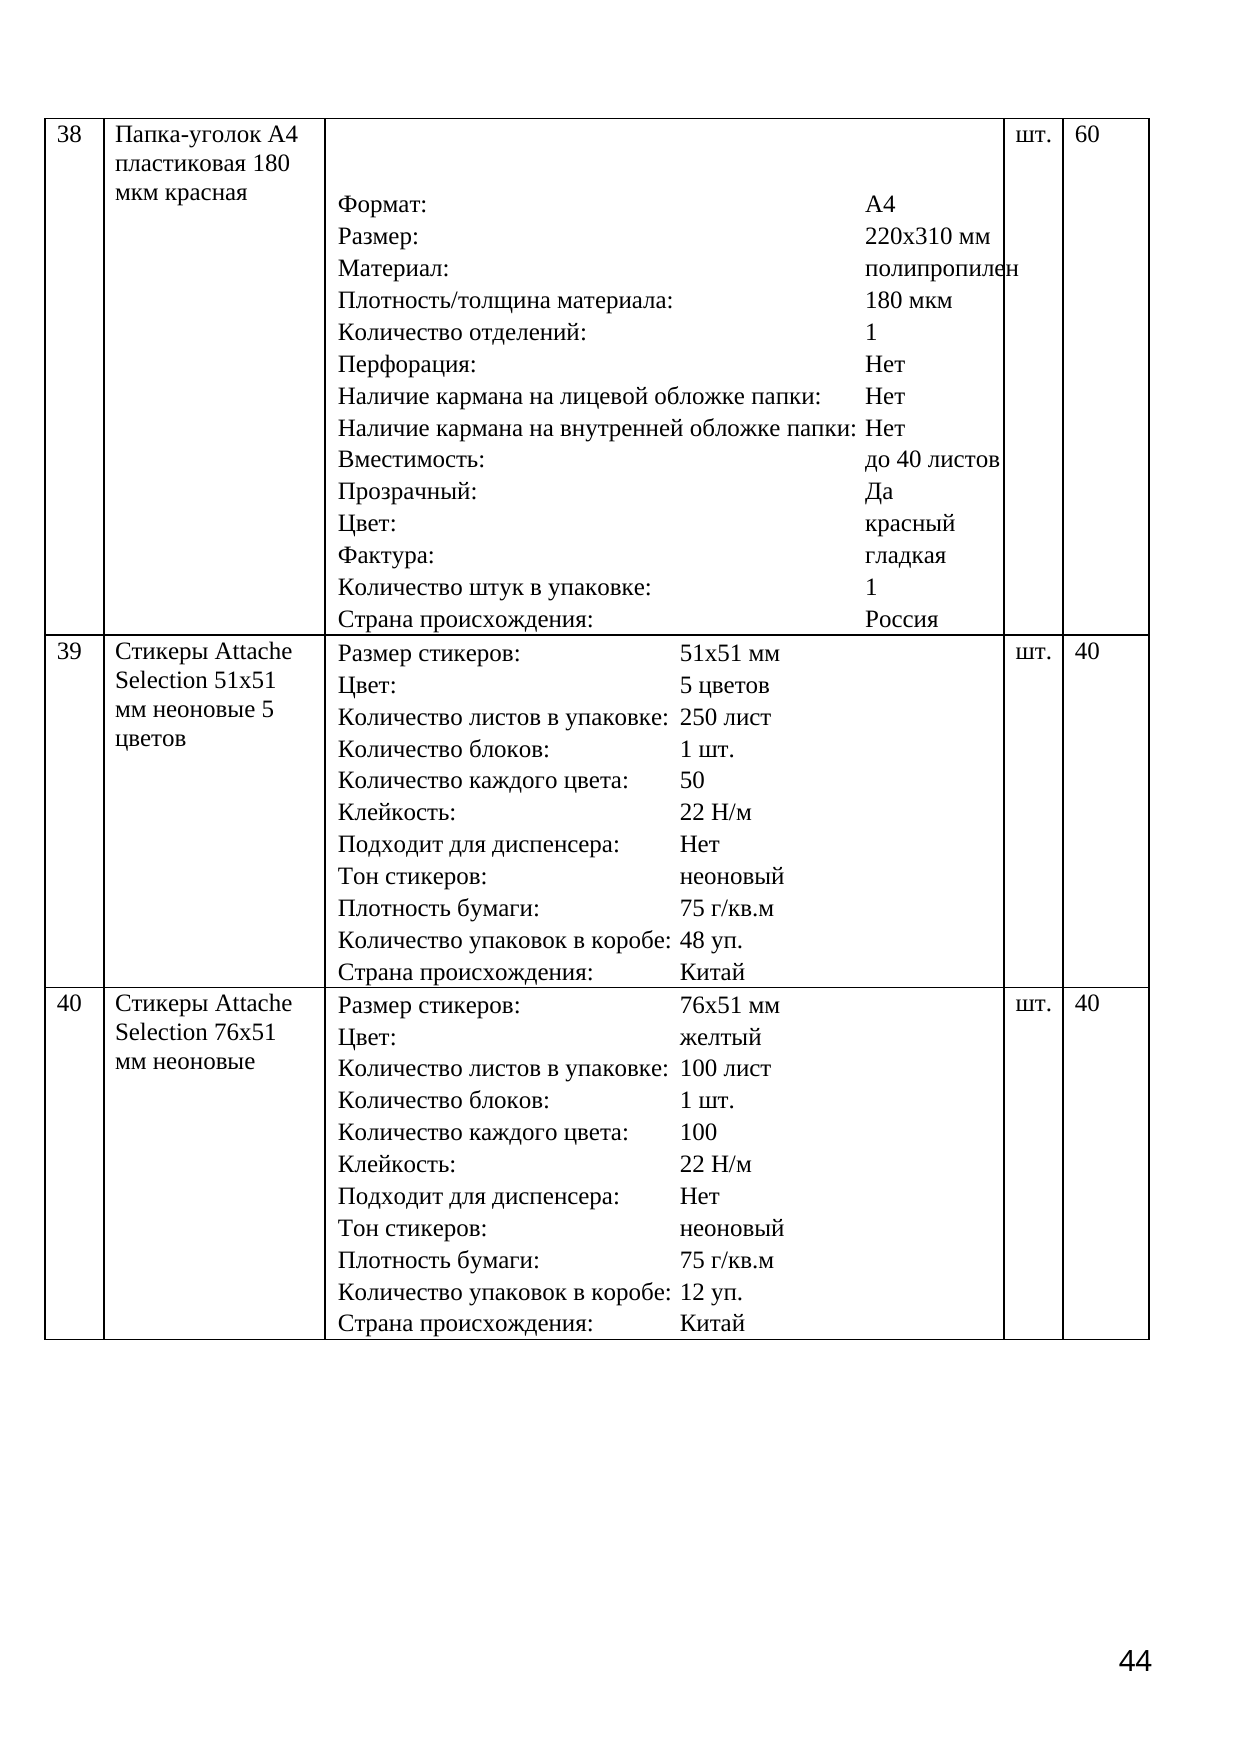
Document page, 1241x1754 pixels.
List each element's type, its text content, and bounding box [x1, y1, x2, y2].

table_cell Стикеры Attache Selection 76x51 мм неоновые [105, 988, 324, 1339]
table_cell шт. [1005, 988, 1062, 1339]
table_cell 39 [46, 636, 103, 987]
table_cell шт. [1005, 636, 1062, 987]
table_cell шт. [1005, 119, 1062, 634]
table_cell 60 [1064, 119, 1148, 634]
table_cell 40 [46, 988, 103, 1339]
table_cell 38 [46, 119, 103, 634]
table_cell [326, 988, 1003, 1339]
table_cell [326, 119, 1003, 634]
table_cell 40 [1064, 636, 1148, 987]
table_cell Стикеры Attache Selection 51х51 мм неоновые 5 цветов [105, 636, 324, 987]
table_cell [326, 636, 1003, 987]
table_cell Папка-уголок A4 пластиковая 180 мкм красная [105, 119, 324, 634]
table_cell 40 [1064, 988, 1148, 1339]
